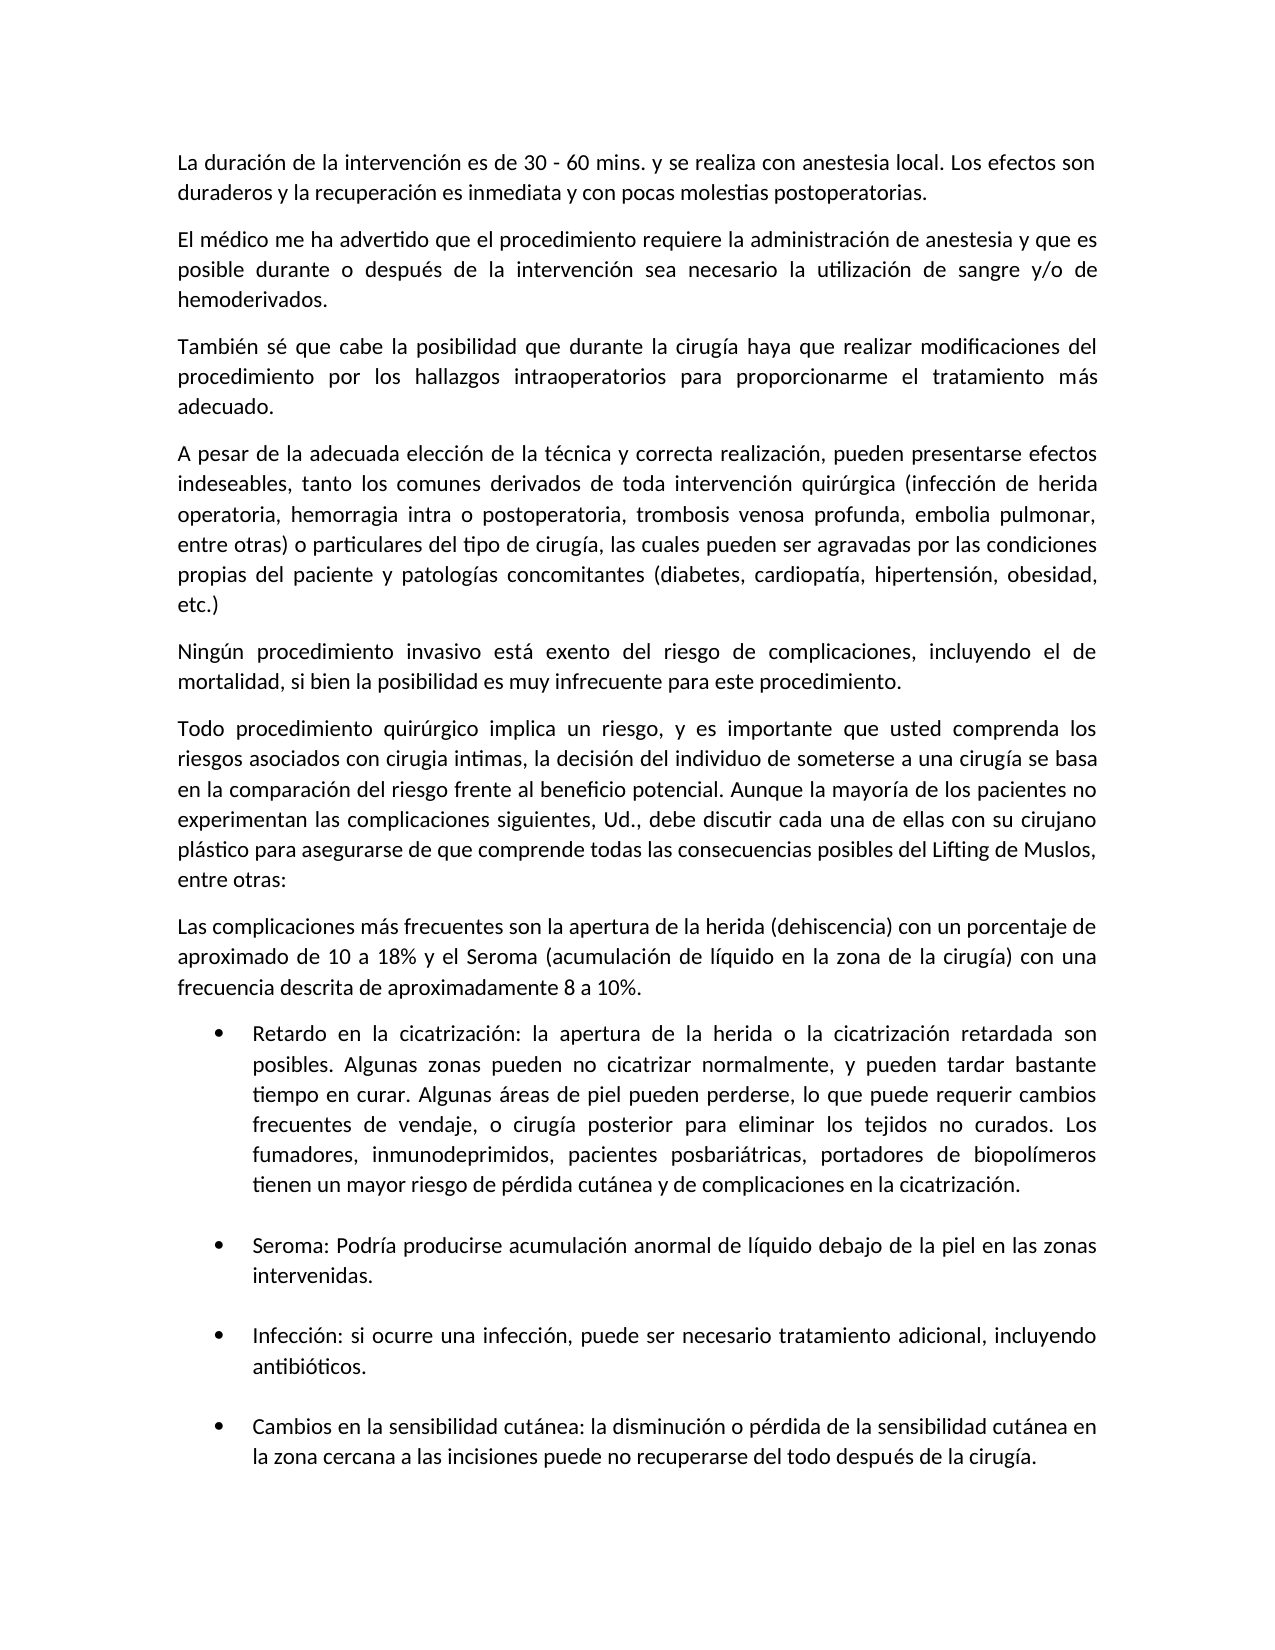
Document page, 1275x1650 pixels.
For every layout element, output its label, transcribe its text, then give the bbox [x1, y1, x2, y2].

text La duración de la intervención es de 30 - 60 mins. y se realiza con anestesia local. Los efectos son duraderos y la recuperación es inmediata y con pocas molestias postoperatorias. [177, 148, 1098, 206]
text El médico me ha advertido que el procedimiento requiere la administración de anestesia y que es posible durante o después de la intervención sea necesario la utilización de sangre y/o de hemoderivados. [177, 225, 1098, 313]
text A pesar de la adecuada elección de la técnica y correcta realización, pueden presentarse efectos indeseables, tanto los comunes derivados de toda intervención quirúrgica (infección de herida operatoria, hemorragia intra o postoperatoria, trombosis venosa profunda, embolia pulmonar, entre otras) o particulares del tipo de cirugía, las cuales pueden ser agravadas por las condiciones propias del paciente y patologías concomitantes (diabetes, cardiopatía, hipertensión, obesidad, etc.) [177, 439, 1098, 618]
text Todo procedimiento quirúrgico implica un riesgo, y es importante que usted comprenda los riesgos asociados con cirugia intimas, la decisión del individuo de someterse a una cirugía se basa en la comparación del riesgo frente al beneficio potencial. Aunque la mayoría de los pacientes no experimentan las complicaciones siguientes, Ud., debe discutir cada una de ellas con su cirujano plástico para asegurarse de que comprende todas las consecuencias posibles del Lifting de Muslos, entre otras: [177, 714, 1098, 893]
list Cambios en la sensibilidad cutánea: la disminución o pérdida de la sensibilidad cutánea en la zona cercana a las incisiones puede no recuperarse del todo después de la cirugía. [215, 1412, 1098, 1470]
list Seroma: Podría producirse acumulación anormal de líquido debajo de la piel en las zonas intervenidas. [215, 1231, 1098, 1289]
text Ningún procedimiento invasivo está exento del riesgo de complicaciones, incluyendo el de mortalidad, si bien la posibilidad es muy infrecuente para este procedimiento. [177, 637, 1098, 695]
list Infección: si ocurre una infección, puede ser necesario tratamiento adicional, incluyendo antibióticos. [215, 1322, 1098, 1380]
text Las complicaciones más frecuentes son la apertura de la herida (dehiscencia) con un porcentaje de aproximado de 10 a 18% y el Seroma (acumulación de líquido en la zona de la cirugía) con una frecuencia descrita de aproximadamente 8 a 10%. [177, 912, 1098, 1001]
list Retardo en la cicatrización: la apertura de la herida o la cicatrización retardada son posibles. Algunas zonas pueden no cicatrizar normalmente, y pueden tardar bastante tiempo en curar. Algunas áreas de piel pueden perderse, lo que puede requerir cambios frecuentes de vendaje, o cirugía posterior para eliminar los tejidos no curados. Los fumadores, inmunodeprimidos, pacientes posbariátricas, portadores de biopolímeros tienen un mayor riesgo de pérdida cutánea y de complicaciones en la cicatrización. [215, 1019, 1098, 1198]
text También sé que cabe la posibilidad que durante la cirugía haya que realizar modificaciones del procedimiento por los hallazgos intraoperatorios para proporcionarme el tratamiento más adecuado. [177, 332, 1098, 420]
